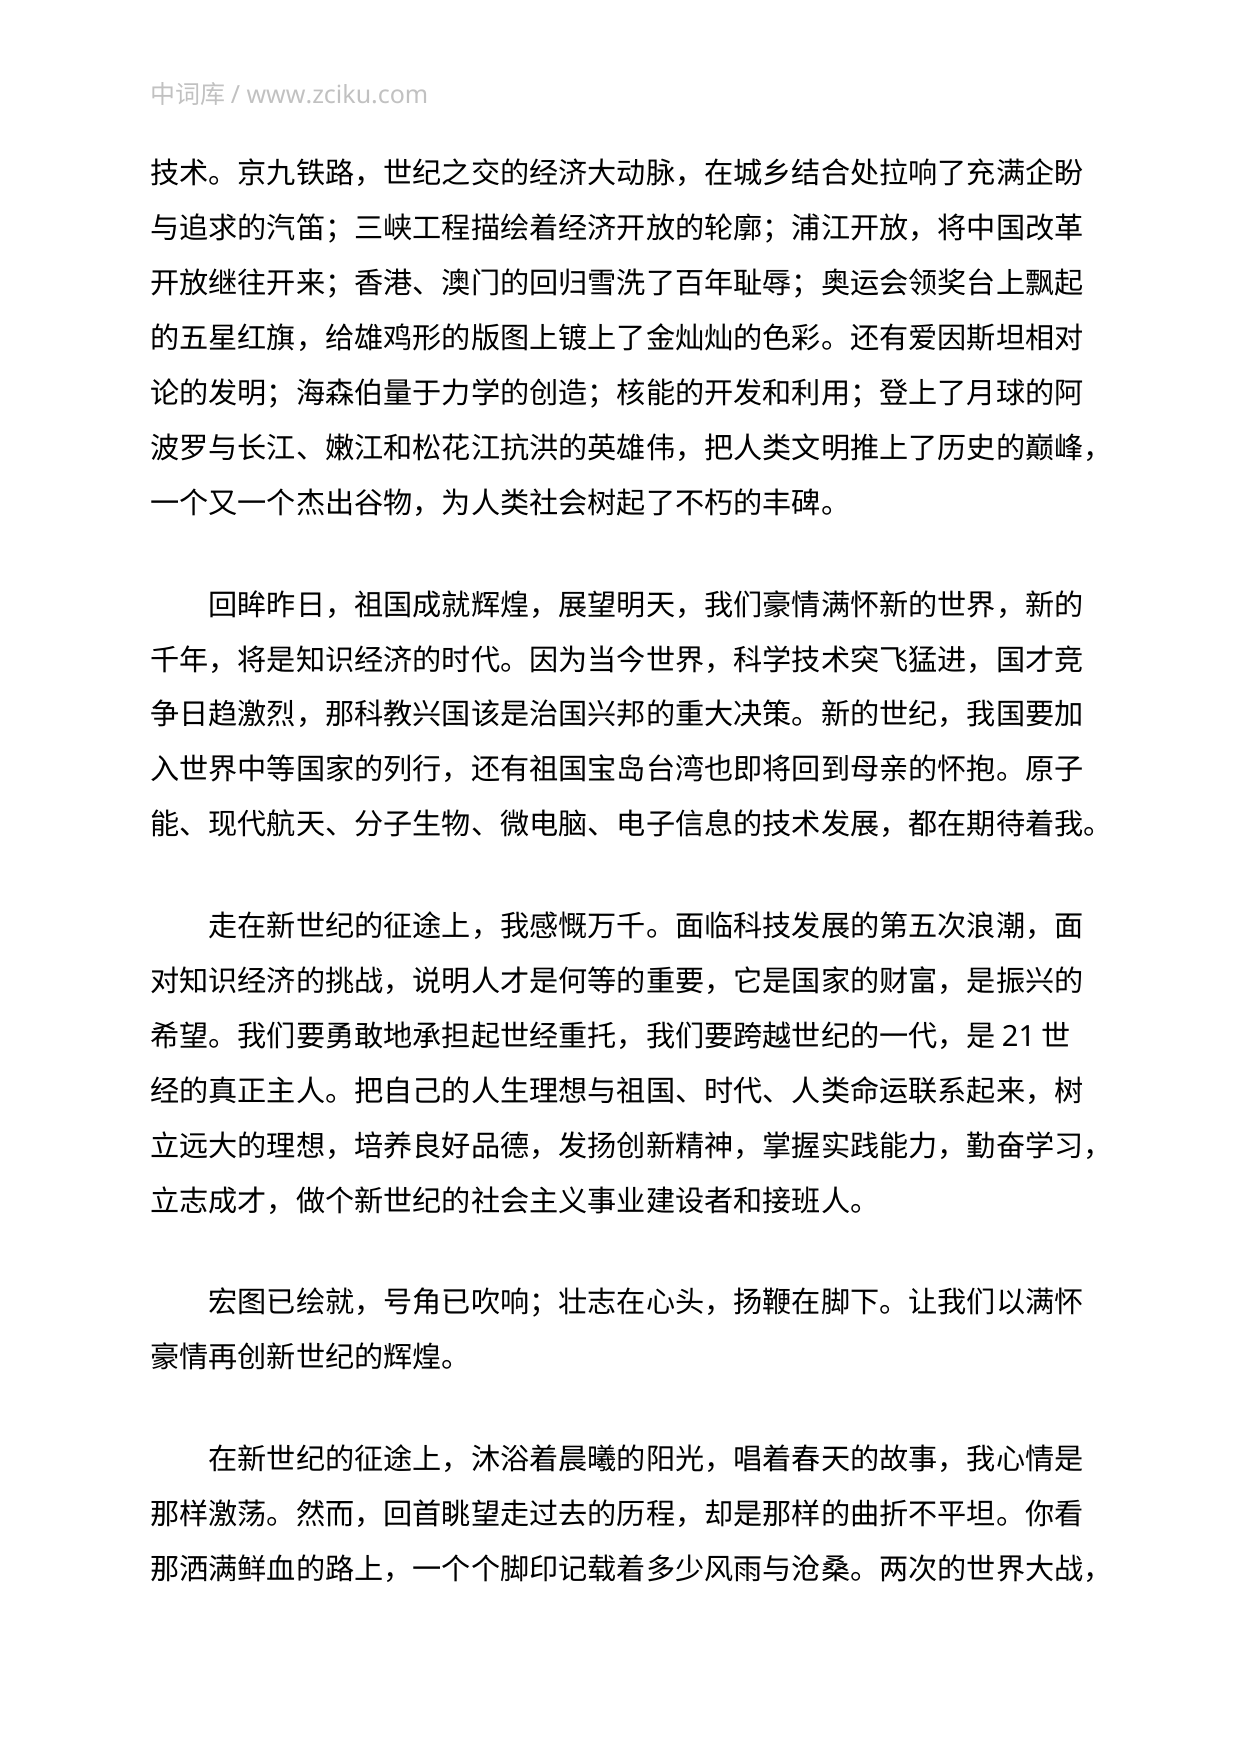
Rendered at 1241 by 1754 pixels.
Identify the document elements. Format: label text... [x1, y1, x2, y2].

text 回眸昨日，祖国成就辉煌，展望明天，我们豪情满怀新的世界，新的千年，将是知识经济的时代。因为当今世界，科学技术突飞猛进，国才竞争日趋激烈，那科教兴国该是治国兴邦的重大决策。新的世纪，我国要加入世界中等国家的列行，还有祖国宝岛台湾也即将回到母亲的怀抱。原子能、现代航天、分子生物、微电脑、电子信息的技术发展，都在期待着我。 [150, 581, 1090, 843]
text 走在新世纪的征途上，我感慨万千。面临科技发展的第五次浪潮，面对知识经济的挑战，说明人才是何等的重要，它是国家的财富，是振兴的希望。我们要勇敢地承担起世经重托，我们要跨越世纪的一代，是21世经的真正主人。把自己的人生理想与祖国、时代、人类命运联系起来，树立远大的理想，培养良好品德，发扬创新精神，掌握实践能力，勤奋学习，立志成才，做个新世纪的社会主义事业建设者和接班人。 [150, 902, 1090, 1219]
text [150, 1436, 1090, 1588]
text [150, 150, 1090, 522]
text 宏图已绘就，号角已吹响；壮志在心头，扬鞭在脚下。让我们以满怀豪情再创新世纪的辉煌。 [150, 1279, 1090, 1376]
